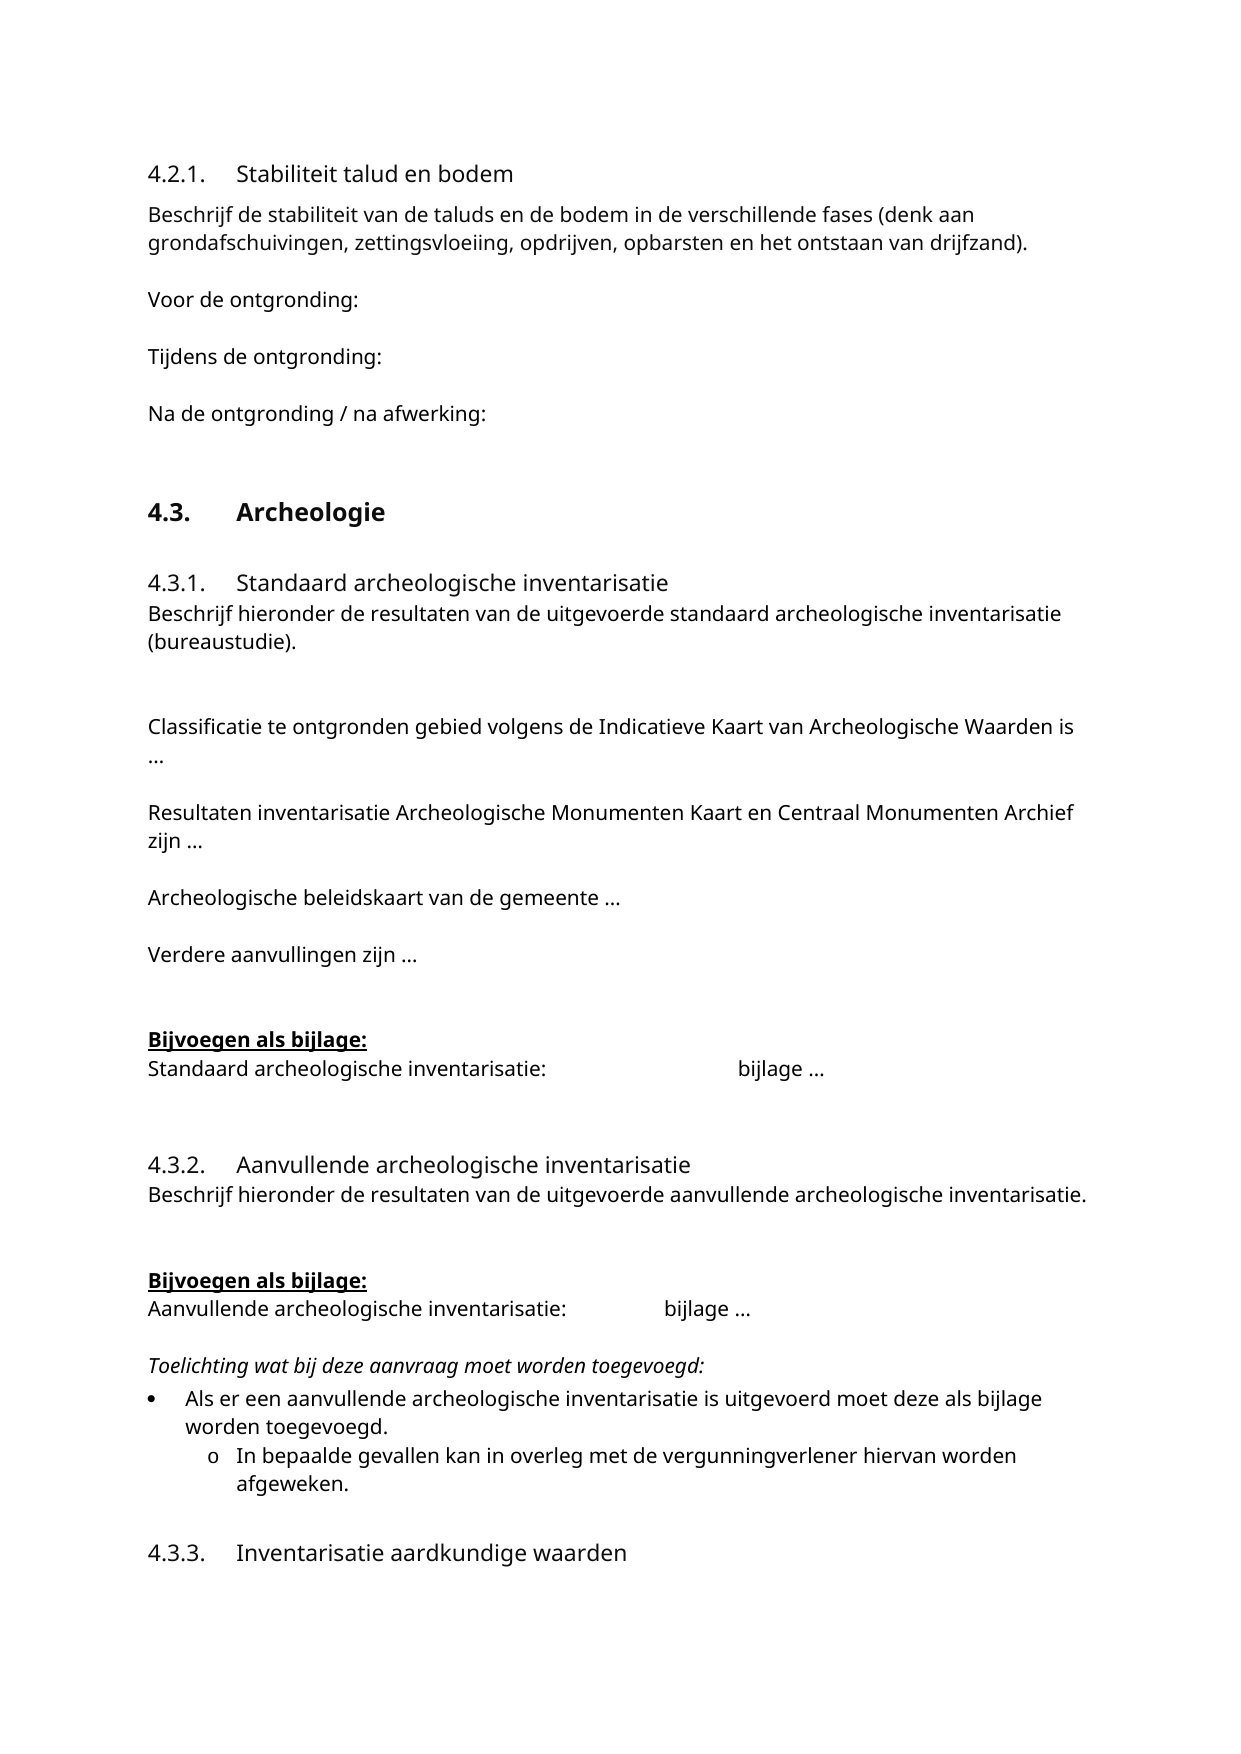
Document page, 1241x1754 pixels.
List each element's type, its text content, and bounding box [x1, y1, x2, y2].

text Toelichting wat bij deze aanvraag moet worden toegevoegd: [148, 1351, 1093, 1380]
text Standaard archeologische inventarisatie: bijlage … [148, 1054, 1093, 1082]
text Classificatie te ontgronden gebied volgens de Indicatieve Kaart van Archeologische Waarden is … [148, 712, 1093, 769]
text Stabiliteit talud en bodem [148, 158, 1093, 189]
text Inventarisatie aardkundige waarden [148, 1537, 1093, 1568]
text Na de ontgronding / na afwerking: [148, 399, 1093, 427]
text Beschrijf hieronder de resultaten van de uitgevoerde standaard archeologische inventarisatie (bureaustudie). [148, 599, 1093, 656]
text Verdere aanvullingen zijn … [148, 940, 1093, 968]
list Beschrijf de stabiliteit van de taluds en de bodem in de verschillende fases (denk aan grondafschuivingen, zettingsvloeiing, opdrijven, opbarsten en het ontstaan van drijfzand). [148, 200, 1093, 257]
text Tijdens de ontgronding: [148, 342, 1093, 370]
list In bepaalde gevallen kan in overleg met de vergunningverlener hiervan worden afgeweken. [207, 1441, 1093, 1498]
text Resultaten inventarisatie Archeologische Monumenten Kaart en Centraal Monumenten Archief zijn … [148, 798, 1093, 854]
text Beschrijf hieronder de resultaten van de uitgevoerde aanvullende archeologische inventarisatie. [148, 1181, 1093, 1209]
text Voor de ontgronding: [148, 285, 1093, 313]
text Archeologische beleidskaart van de gemeente … [148, 883, 1093, 911]
text Aanvullende archeologische inventarisatie [148, 1149, 1093, 1181]
list Als er een aanvullende archeologische inventarisatie is uitgevoerd moet deze als bijlage worden toegevoegd. [148, 1384, 1093, 1441]
text Bijvoegen als bijlage: [148, 1025, 1093, 1054]
text Aanvullende archeologische inventarisatie: bijlage … [148, 1294, 1093, 1323]
text Archeologie [148, 494, 1093, 528]
text Bijvoegen als bijlage: [148, 1266, 1093, 1294]
text Standaard archeologische inventarisatie [148, 567, 1093, 599]
